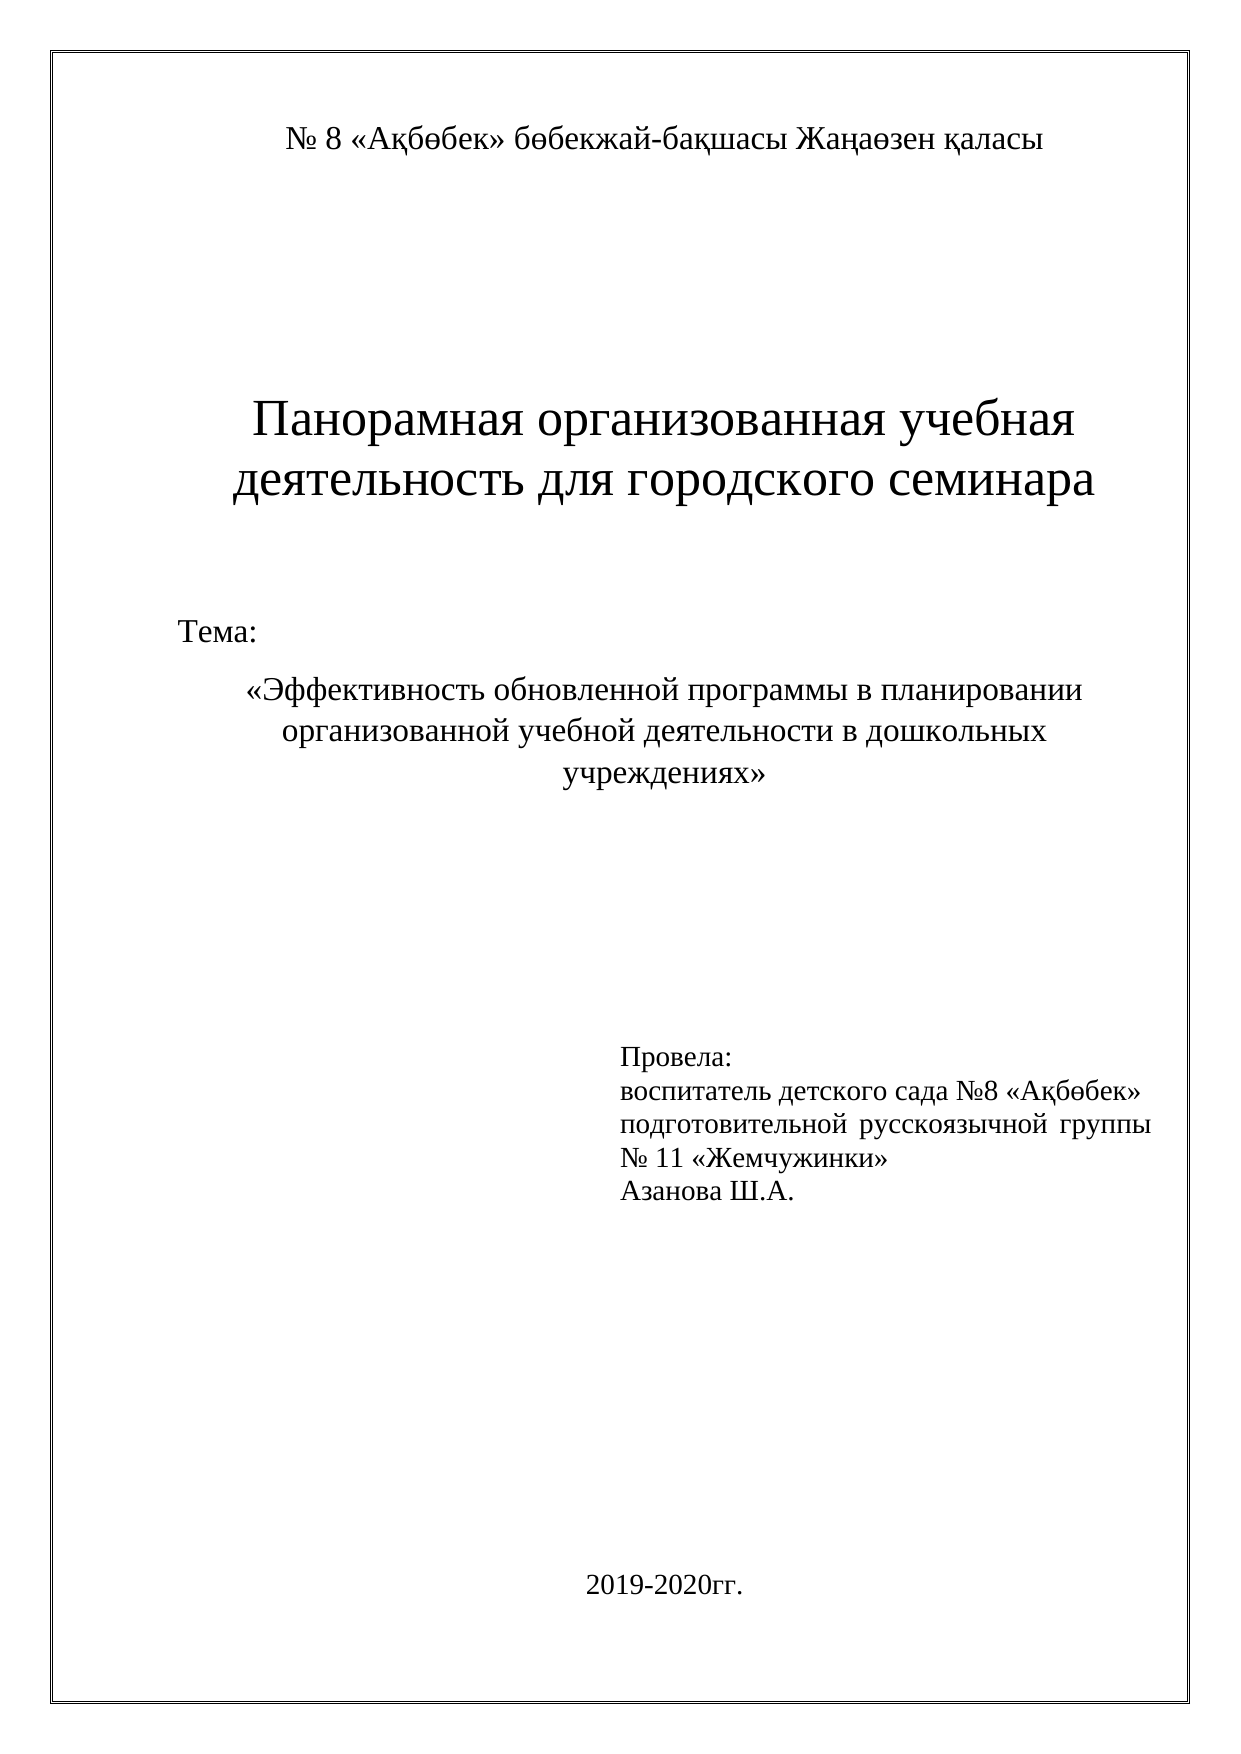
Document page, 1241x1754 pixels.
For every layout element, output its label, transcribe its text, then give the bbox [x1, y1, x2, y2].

text 2019-2020гг. [177, 1567, 1152, 1601]
text № 8 «Ақбөбек» бөбекжай-бақшасы Жаңаөзен қаласы [177, 118, 1152, 156]
text Панорамная организованная учебная деятельность для городского семинара [177, 386, 1152, 506]
text воспитатель детского сада №8 «Ақбөбек» [546, 1073, 1152, 1106]
text подготовительной русскоязычной группы № 11 «Жемчужинки» [620, 1106, 1152, 1173]
text Азанова Ш.А. [546, 1173, 1152, 1207]
text «Эффективность обновленной программы в планировании организованной учебной деятельности в дошкольных учреждениях» [177, 669, 1152, 790]
text Провела: [546, 1039, 1152, 1073]
text Тема: [177, 611, 1152, 649]
